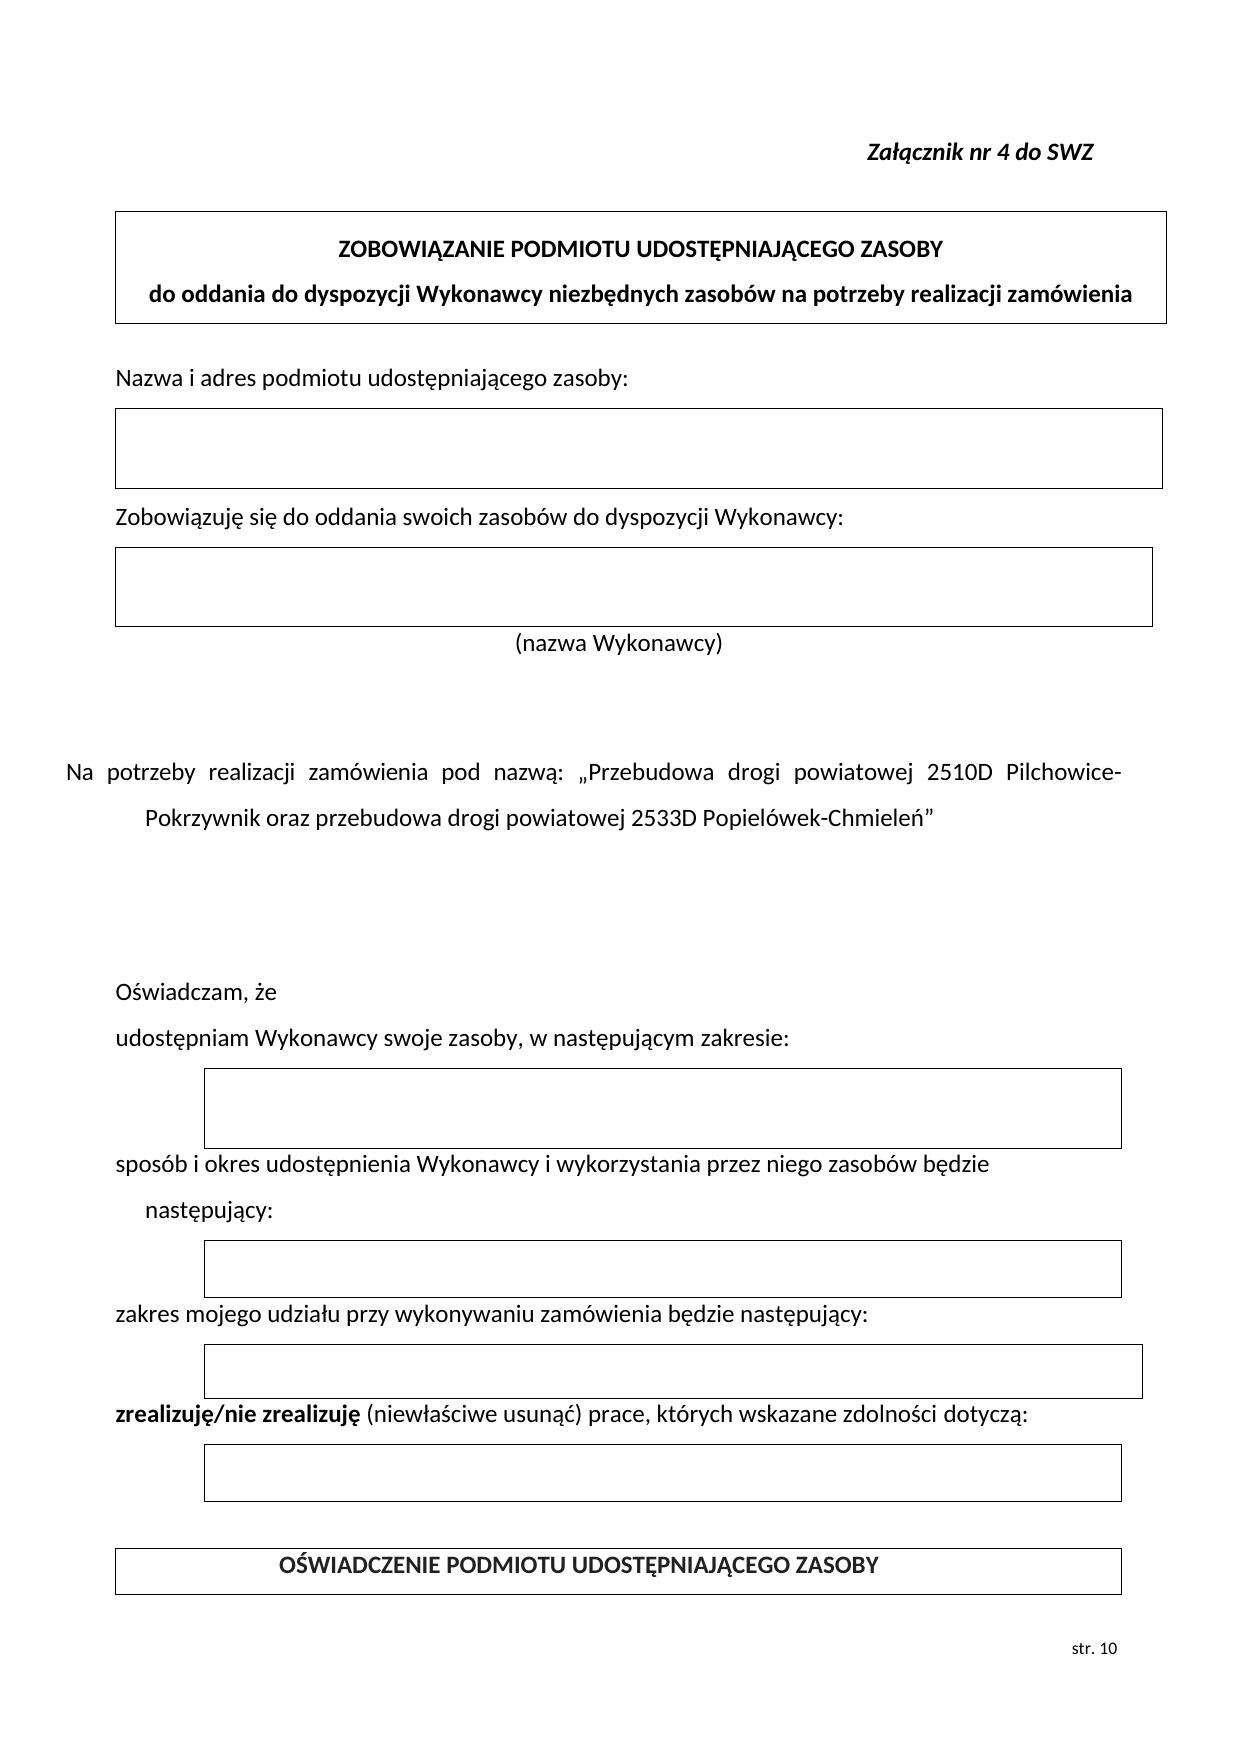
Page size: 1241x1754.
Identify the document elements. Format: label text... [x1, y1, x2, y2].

text zakres mojego udziału przy wykonywaniu zamówienia będzie następujący: [115, 1298, 1122, 1329]
text Nazwa i adres podmiotu udostępniającego zasoby: [115, 362, 1122, 392]
text (nazwa Wykonawcy) [115, 627, 1122, 657]
table_header [205, 1445, 1121, 1501]
table_header [205, 1069, 1121, 1147]
text Zobowiązuję się do oddania swoich zasobów do dyspozycji Wykonawcy: [115, 501, 1122, 532]
text udostępniam Wykonawcy swoje zasoby, w następującym zakresie: [115, 1022, 1122, 1053]
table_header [116, 1549, 1121, 1593]
text Na potrzeby realizacji zamówienia pod nazwą: „Przebudowa drogi powiatowej 2510D Pilchowice-Pokrzywnik oraz przebudowa drogi powiatowej 2533D Popielówek-Chmieleń” [66, 756, 1122, 832]
table_header [205, 1345, 1142, 1397]
table_header ZOBOWIĄZANIE PODMIOTU UDOSTĘPNIAJĄCEGO ZASOBY do oddania do dyspozycji Wykonawcy niezbędnych zasobów na potrzeby realizacji zamówienia [116, 212, 1166, 323]
text Załącznik nr 4 do SWZ [36, 136, 1096, 166]
text Oświadczam, że [115, 976, 1122, 1007]
table_header [116, 548, 1152, 626]
text sposób i okres udostępnienia Wykonawcy i wykorzystania przez niego zasobów będzie następujący: [115, 1148, 1122, 1225]
table_header [205, 1241, 1121, 1297]
text zrealizuję/nie zrealizuję (niewłaściwe usunąć) prace, których wskazane zdolności dotyczą: [115, 1398, 1122, 1429]
table_header [116, 409, 1162, 488]
